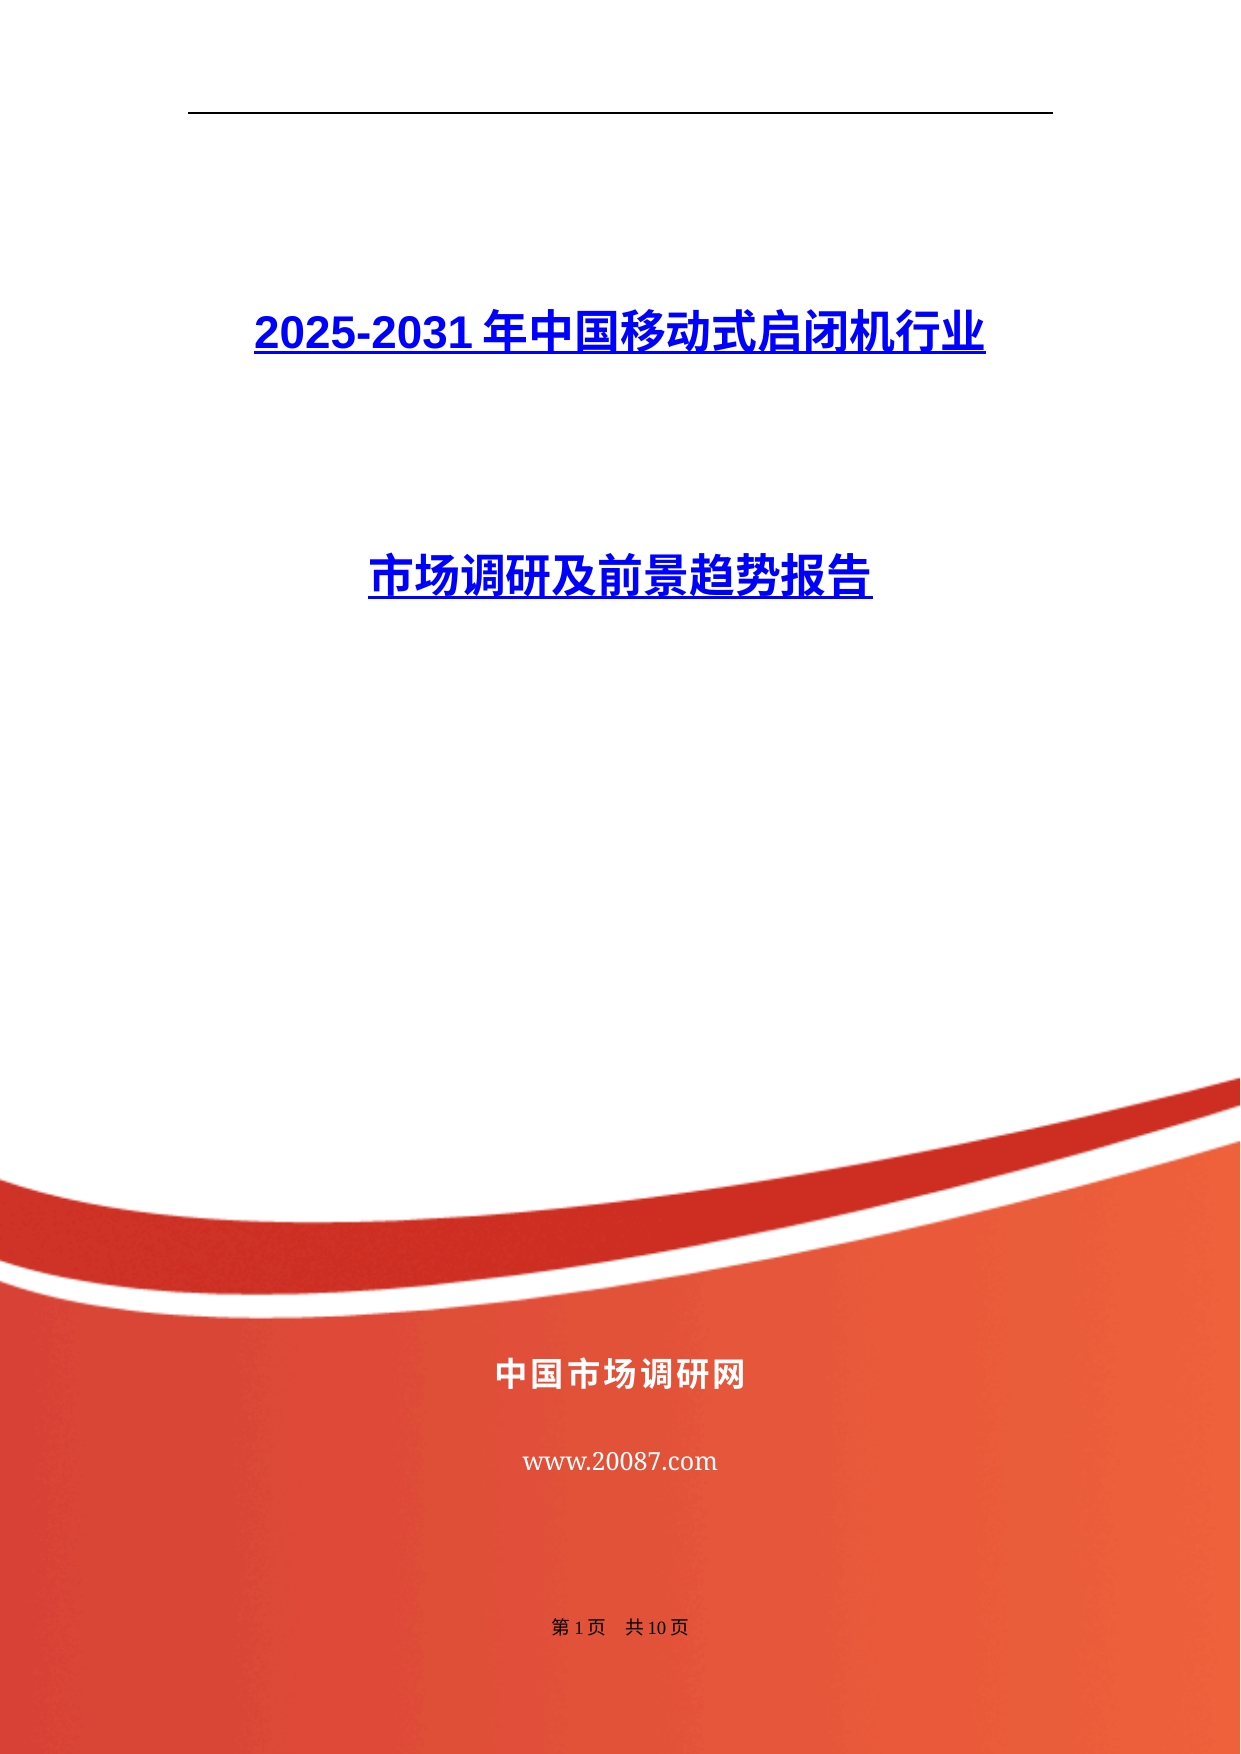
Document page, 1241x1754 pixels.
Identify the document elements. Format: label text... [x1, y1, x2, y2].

subtitle 中国市场调研网 [187, 1339, 1053, 1404]
text www.20087.com [187, 1428, 1053, 1493]
table_header 2025-2031年中国移动式启闭机行业市场调研及前景趋势报告 [188, 207, 1053, 773]
picture [0, 1006, 1241, 1754]
